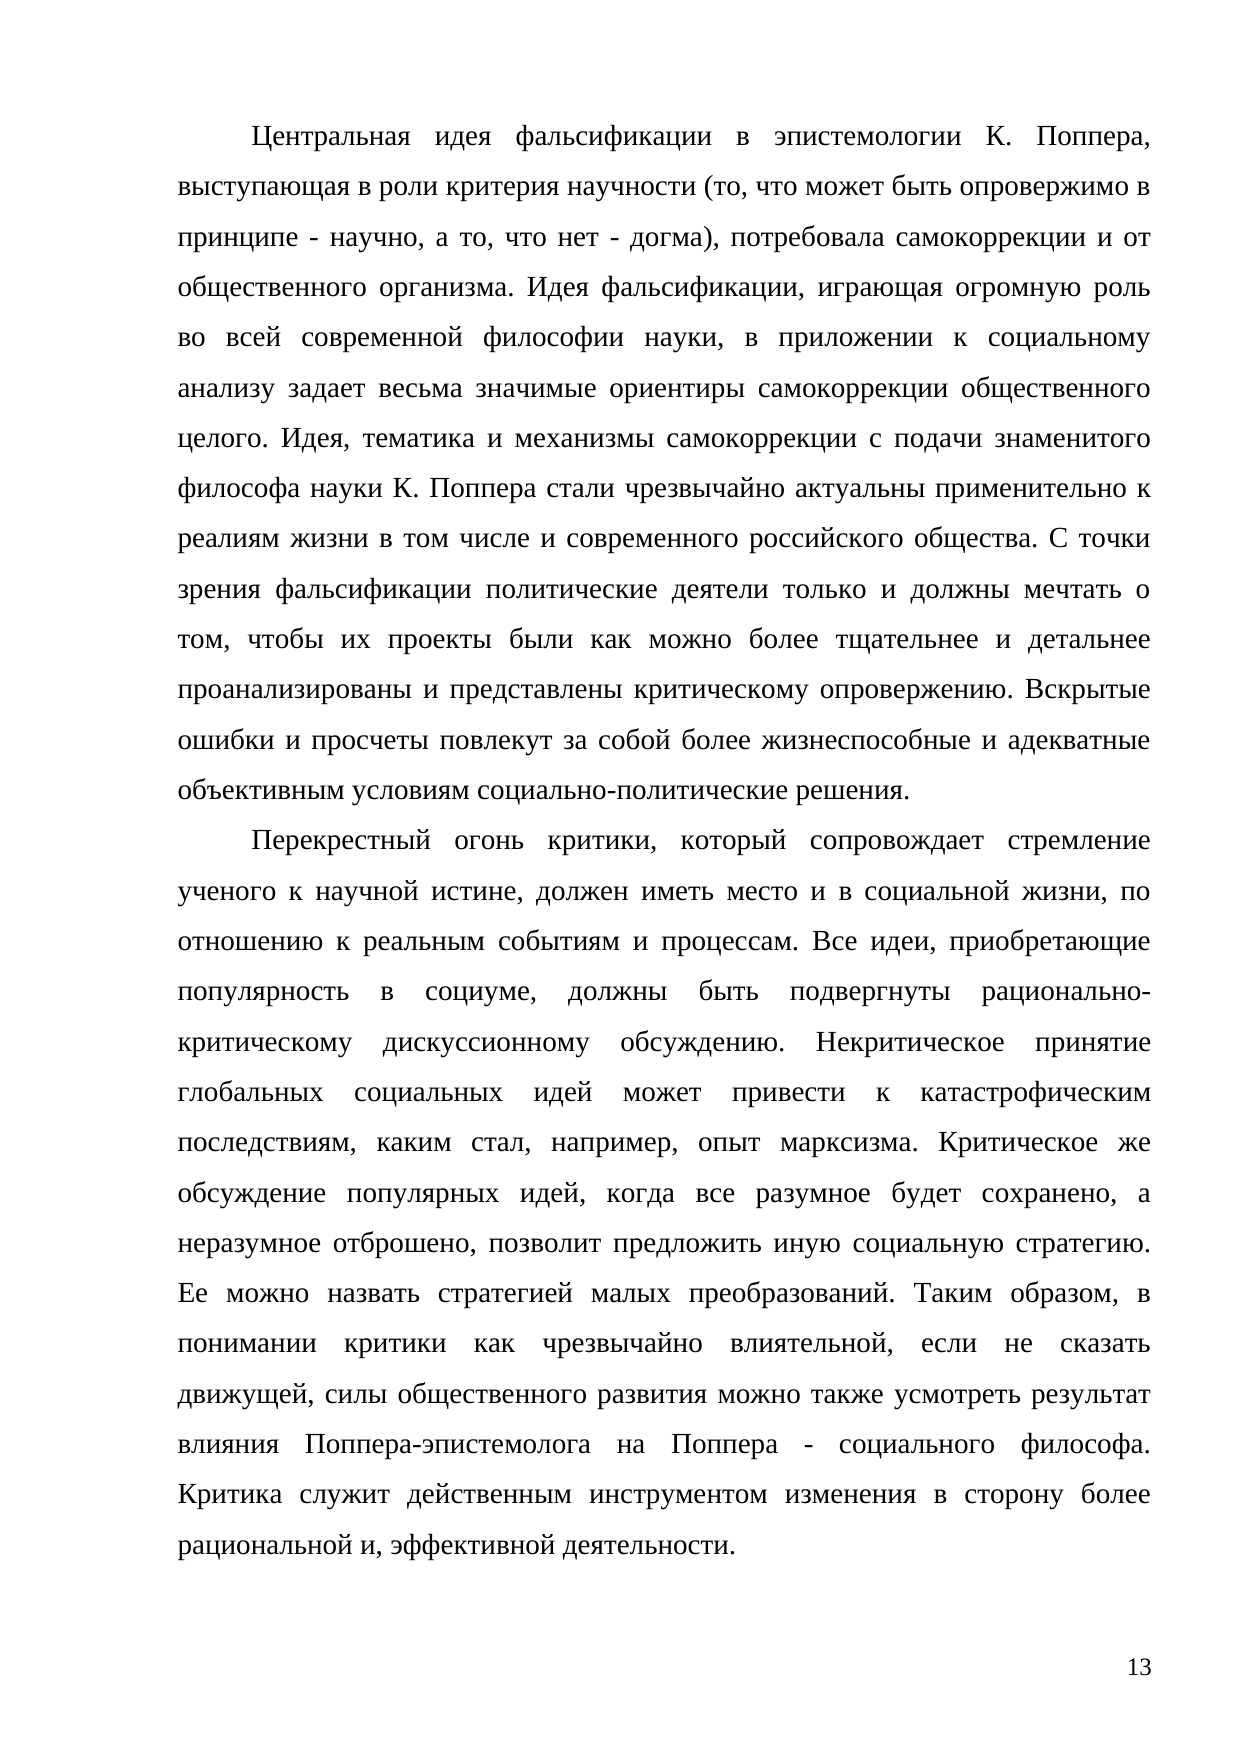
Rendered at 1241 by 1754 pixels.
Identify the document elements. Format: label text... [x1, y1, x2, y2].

text Центральная идея фальсификации в эпистемологии К. Поппера, выступающая в роли критерия научности (то, что может быть опровержимо в принципе - научно, а то, что нет - догма), потребовала самокоррекции и от общественного организма. Идея фальсификации, играющая огромную роль во всей современной философии науки, в приложении к социальному анализу задает весьма значимые ориентиры самокоррекции общественного целого. Идея, тематика и механизмы самокоррекции с подачи знаменитого философа науки К. Поппера стали чрезвычайно актуальны применительно к реалиям жизни в том числе и современного российского общества. С точки зрения фальсификации политические деятели только и должны мечтать о том, чтобы их проекты были как можно более тщательнее и детальнее проанализированы и представлены критическому опровержению. Вскрытые ошибки и просчеты повлекут за собой более жизнеспособные и адекватные объективным условиям социально-политические решения. [177, 118, 1152, 806]
text Перекрестный огонь критики, который сопровождает стремление ученого к научной истине, должен иметь место и в социальной жизни, по отношению к реальным событиям и процессам. Все идеи, приобретающие популярность в социуме, должны быть подвергнуты рационально-критическому дискуссионному обсуждению. Некритическое принятие глобальных социальных идей может привести к катастрофическим последствиям, каким стал, например, опыт марксизма. Критическое же обсуждение популярных идей, когда все разумное будет сохранено, а неразумное отброшено, позволит предложить иную социальную стратегию. Ее можно назвать стратегией малых преобразований. Таким образом, в понимании критики как чрезвычайно влиятельной, если не сказать движущей, силы общественного развития можно также усмотреть результат влияния Поппера-эпистемолога на Поппера - социального философа. Критика служит действенным инструментом изменения в сторону более рациональной и, эффективной деятельности. [177, 822, 1152, 1560]
